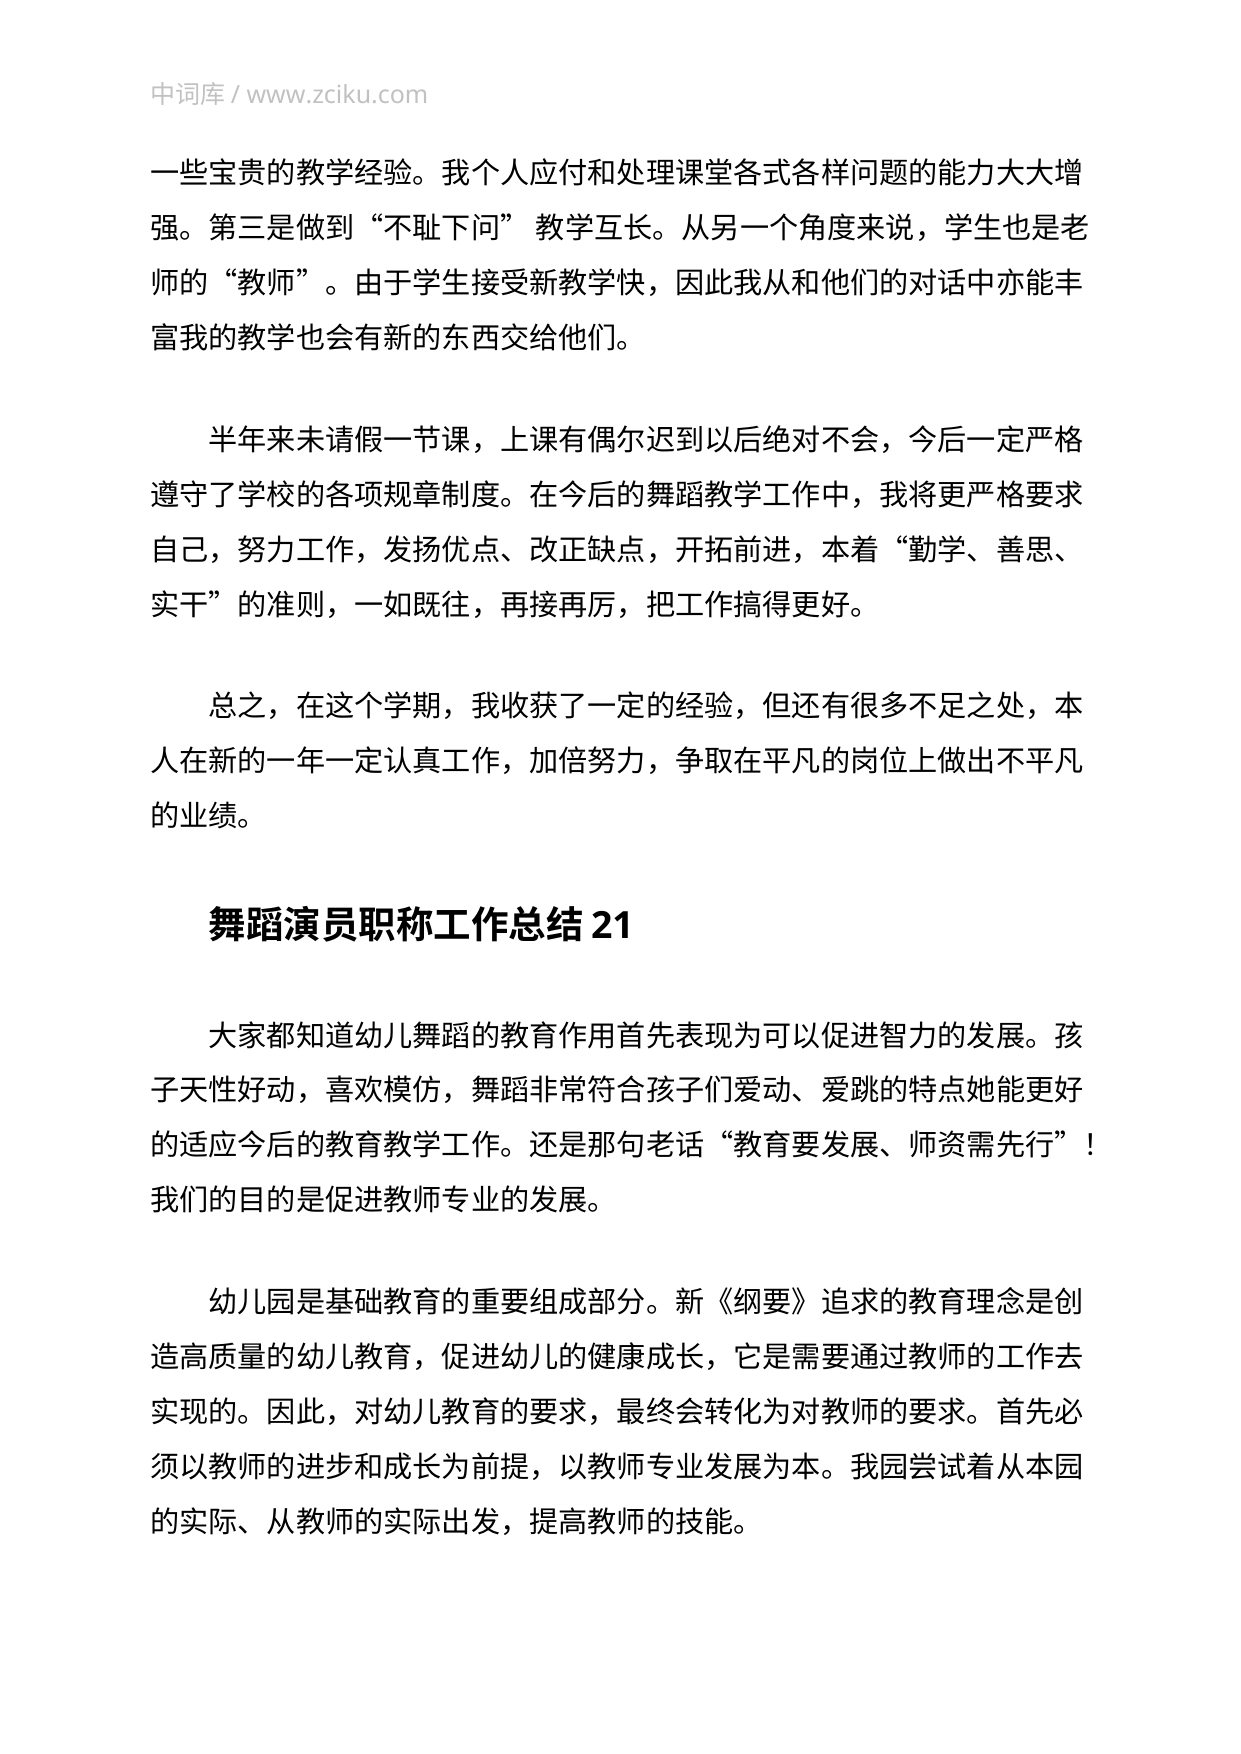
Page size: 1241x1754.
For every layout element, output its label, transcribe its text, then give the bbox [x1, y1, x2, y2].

text 舞蹈演员职称工作总结21 [150, 894, 1090, 949]
text 大家都知道幼儿舞蹈的教育作用首先表现为可以促进智力的发展。孩子天性好动，喜欢模仿，舞蹈非常符合孩子们爱动、爱跳的特点她能更好的适应今后的教育教学工作。还是那句老话“教育要发展、师资需先行”！我们的目的是促进教师专业的发展。 [150, 1012, 1090, 1219]
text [150, 150, 1090, 357]
text 总之，在这个学期，我收获了一定的经验，但还有很多不足之处，本人在新的一年一定认真工作，加倍努力，争取在平凡的岗位上做出不平凡的业绩。 [150, 683, 1090, 835]
text 幼儿园是基础教育的重要组成部分。新《纲要》追求的教育理念是创造高质量的幼儿教育，促进幼儿的健康成长，它是需要通过教师的工作去实现的。因此，对幼儿教育的要求，最终会转化为对教师的要求。首先必须以教师的进步和成长为前提，以教师专业发展为本。我园尝试着从本园的实际、从教师的实际出发，提高教师的技能。 [150, 1278, 1090, 1540]
text 半年来未请假一节课，上课有偶尔迟到以后绝对不会，今后一定严格遵守了学校的各项规章制度。在今后的舞蹈教学工作中，我将更严格要求自己，努力工作，发扬优点、改正缺点，开拓前进，本着“勤学、善思、实干”的准则，一如既往，再接再厉，把工作搞得更好。 [150, 416, 1090, 623]
